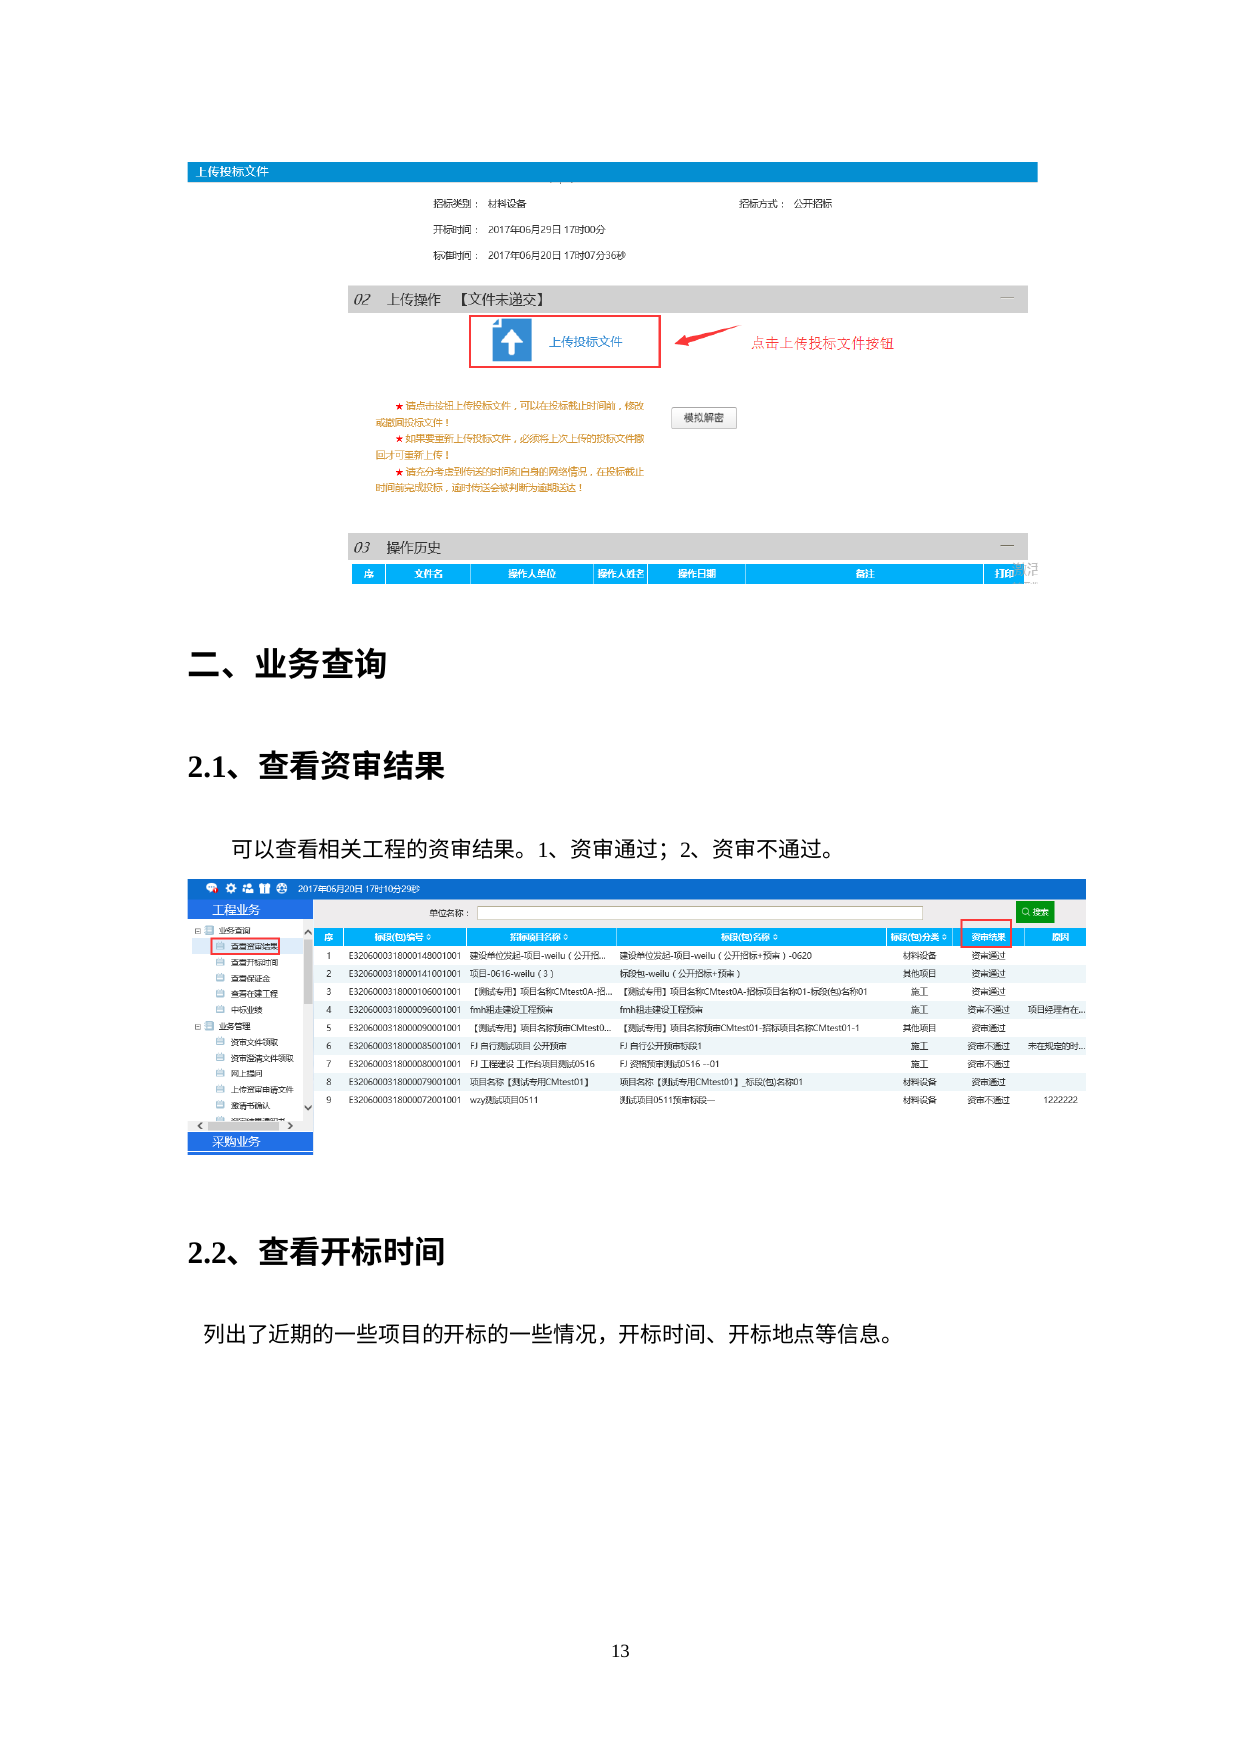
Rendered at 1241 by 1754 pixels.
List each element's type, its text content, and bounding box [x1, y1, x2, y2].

picture [510, 570, 521, 577]
picture [680, 570, 693, 577]
picture [599, 570, 610, 577]
subtitle 2.2、查看开标时间 [187, 1217, 1053, 1282]
picture [1053, 934, 1063, 940]
picture [187, 183, 1038, 584]
picture [187, 879, 1086, 1155]
text 列出了近期的一些项目的开标的一些情况，开标时间、开标地点等信息。 [187, 1317, 1053, 1349]
subtitle 二、业务查询 [187, 629, 1053, 694]
picture [708, 570, 715, 577]
subtitle 2.1、查看资审结果 [187, 731, 1053, 796]
text 可以查看相关工程的资审结果。1、资审通过；2、资审不通过。 [187, 831, 1053, 864]
